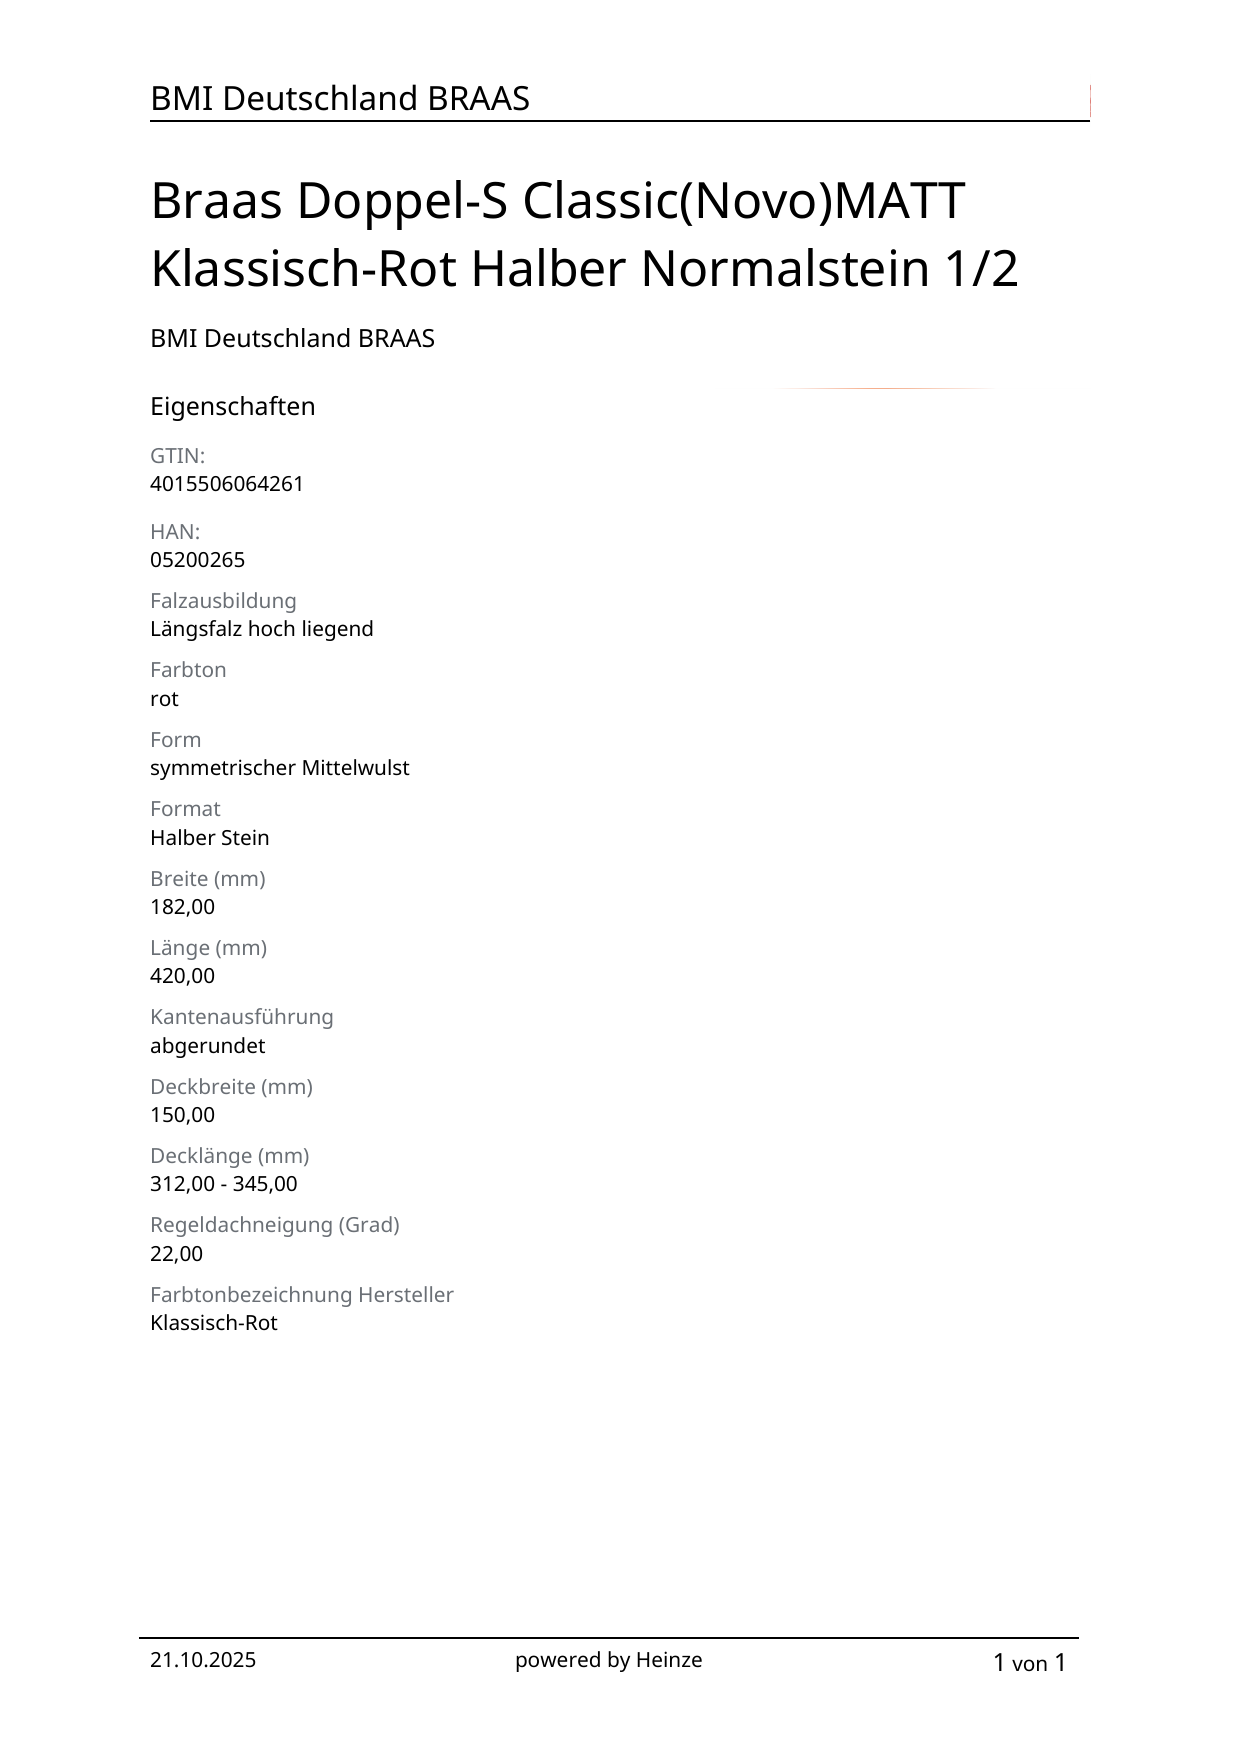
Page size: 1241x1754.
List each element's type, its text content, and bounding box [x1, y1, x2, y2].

text Halber Stein [150, 823, 1090, 851]
text 4015506064261 [150, 469, 1090, 498]
text Falzausbildung [150, 586, 1090, 614]
text 312,00 - 345,00 [150, 1169, 1090, 1198]
text Farbton [150, 656, 1090, 684]
text BMI Deutschland BRAAS [150, 320, 1090, 354]
text 182,00 [150, 892, 1090, 921]
text Decklänge (mm) [150, 1141, 1090, 1169]
text GTIN: [150, 441, 1090, 469]
text Regeldachneigung (Grad) [150, 1211, 1090, 1239]
text Format [150, 794, 1090, 823]
text 05200265 [150, 545, 1090, 574]
text 22,00 [150, 1239, 1090, 1267]
text 420,00 [150, 961, 1090, 990]
text Breite (mm) [150, 864, 1090, 892]
text Form [150, 725, 1090, 753]
text Eigenschaften [150, 388, 1090, 422]
text symmetrischer Mittelwulst [150, 753, 1090, 782]
text Klassisch-Rot [150, 1308, 1090, 1337]
text rot [150, 684, 1090, 712]
text Längsfalz hoch liegend [150, 614, 1090, 643]
text abgerundet [150, 1031, 1090, 1059]
text 150,00 [150, 1100, 1090, 1129]
text Kantenausführung [150, 1002, 1090, 1031]
text Braas Doppel-S Classic(Novo)MATT Klassisch-Rot Halber Normalstein 1/2 [150, 165, 1090, 301]
text Deckbreite (mm) [150, 1072, 1090, 1100]
text Farbtonbezeichnung Hersteller [150, 1280, 1090, 1308]
text Länge (mm) [150, 933, 1090, 961]
text HAN: [150, 517, 1090, 545]
